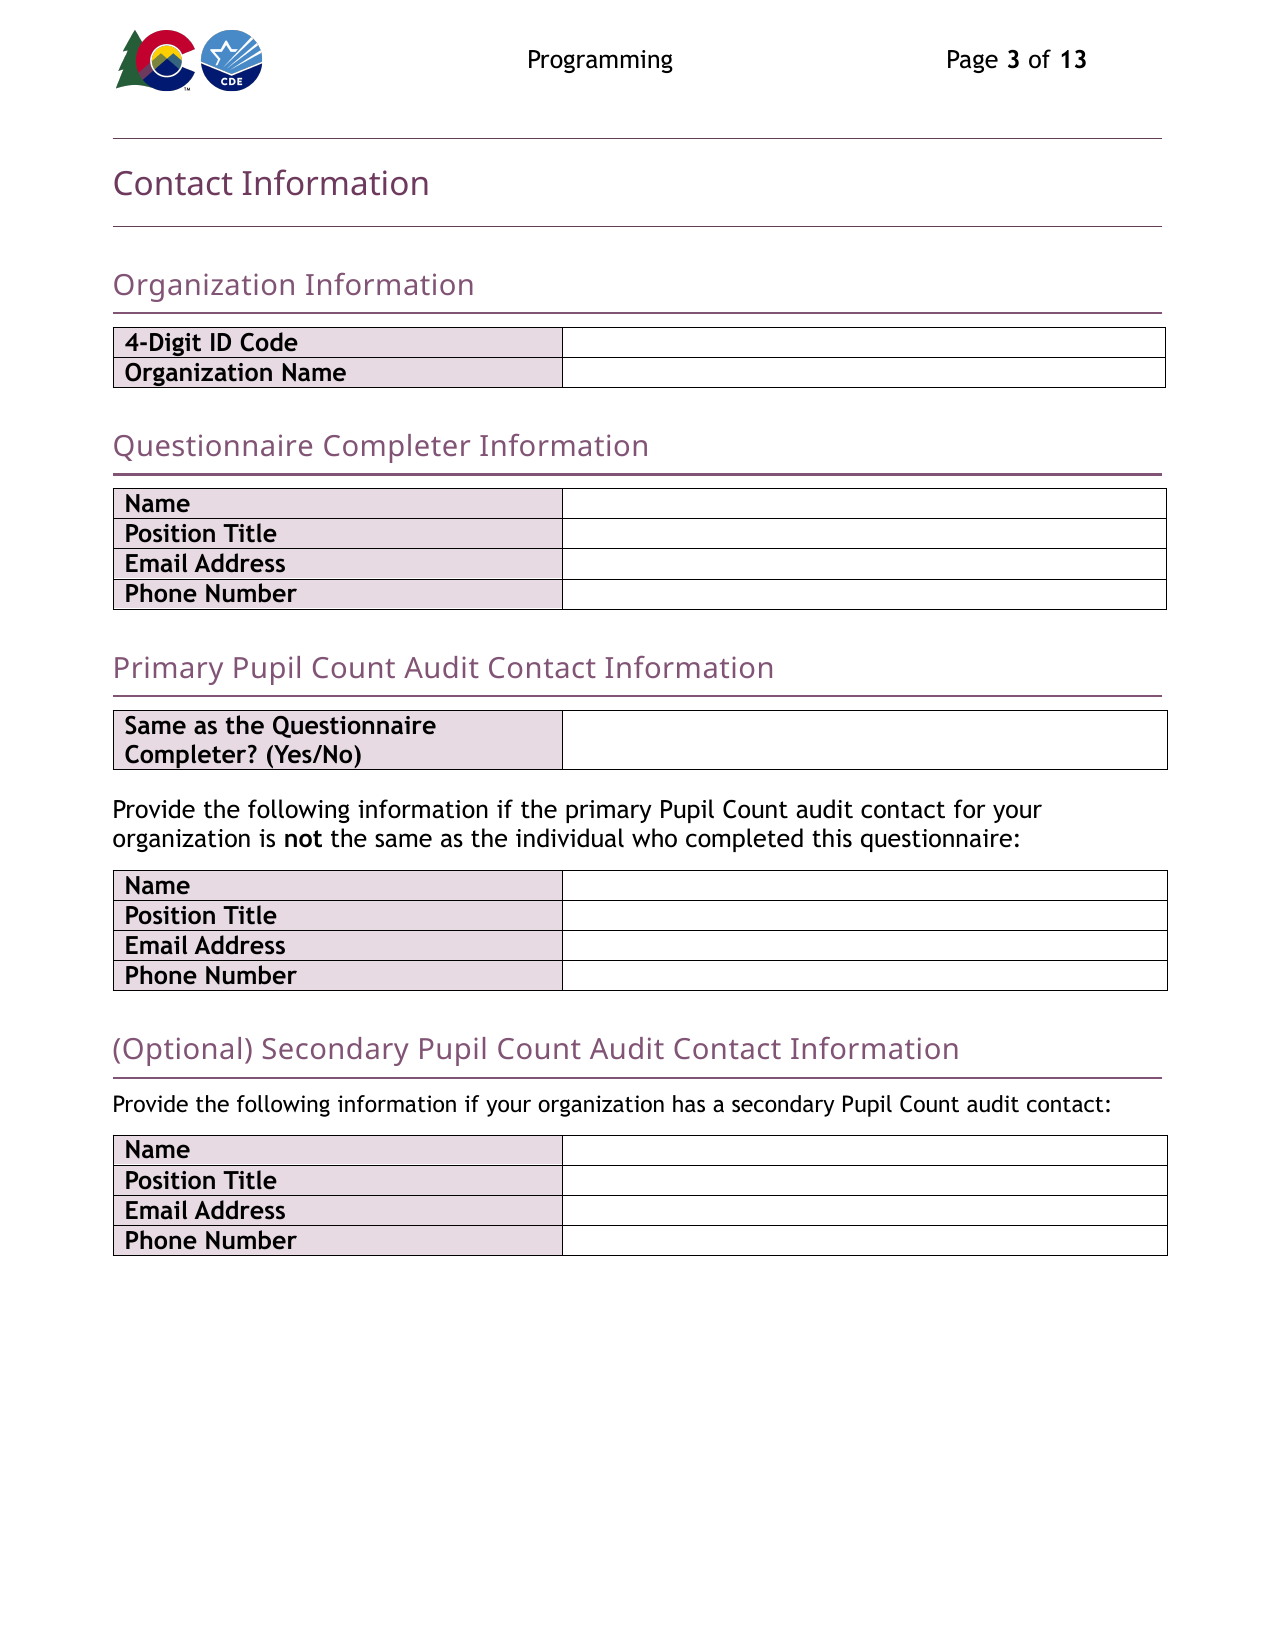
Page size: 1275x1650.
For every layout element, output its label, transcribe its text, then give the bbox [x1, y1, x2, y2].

picture [115, 29, 263, 92]
table_cell Phone Number [114, 1226, 562, 1255]
table_cell Phone Number [114, 580, 562, 608]
table_header [563, 489, 1166, 518]
table_cell [563, 1196, 1167, 1225]
table_cell [563, 549, 1166, 578]
table_cell Phone Number [114, 961, 562, 990]
table_cell [563, 1226, 1167, 1255]
table_cell [563, 961, 1167, 990]
subtitle Organization Information [112, 264, 1162, 314]
table_cell Email Address [114, 549, 562, 578]
table_cell Email Address [114, 1196, 562, 1225]
subtitle Questionnaire Completer Information [112, 426, 1162, 476]
table_cell [563, 901, 1167, 930]
table_header [563, 711, 1167, 769]
subtitle Contact Information [112, 139, 1162, 227]
table_header Name [114, 871, 562, 900]
table_header [563, 871, 1167, 900]
text Provide the following information if the primary Pupil Count audit contact for your organization is not the same as the individual who completed this questionnaire: [112, 795, 1162, 853]
table_header Same as the Questionnaire Completer? (Yes/No) [114, 711, 562, 769]
table_cell [563, 580, 1166, 608]
text Provide the following information if your organization has a secondary Pupil Count audit contact: [112, 1091, 1162, 1118]
table_cell [563, 1166, 1167, 1195]
table_header [563, 328, 1165, 357]
table_cell Position Title [114, 1166, 562, 1195]
table_cell Position Title [114, 519, 562, 548]
table_header 4-Digit ID Code [114, 328, 562, 357]
table_cell [563, 519, 1166, 548]
table_cell [563, 931, 1167, 960]
table_header Name [114, 489, 562, 518]
subtitle Primary Pupil Count Audit Contact Information [112, 647, 1162, 697]
table_cell [563, 358, 1165, 387]
table_cell Organization Name [114, 358, 562, 387]
subtitle (Optional) Secondary Pupil Count Audit Contact Information [112, 1029, 1162, 1079]
table_cell Email Address [114, 931, 562, 960]
table_header [563, 1136, 1167, 1164]
table_header Name [114, 1136, 562, 1164]
table_cell Position Title [114, 901, 562, 930]
